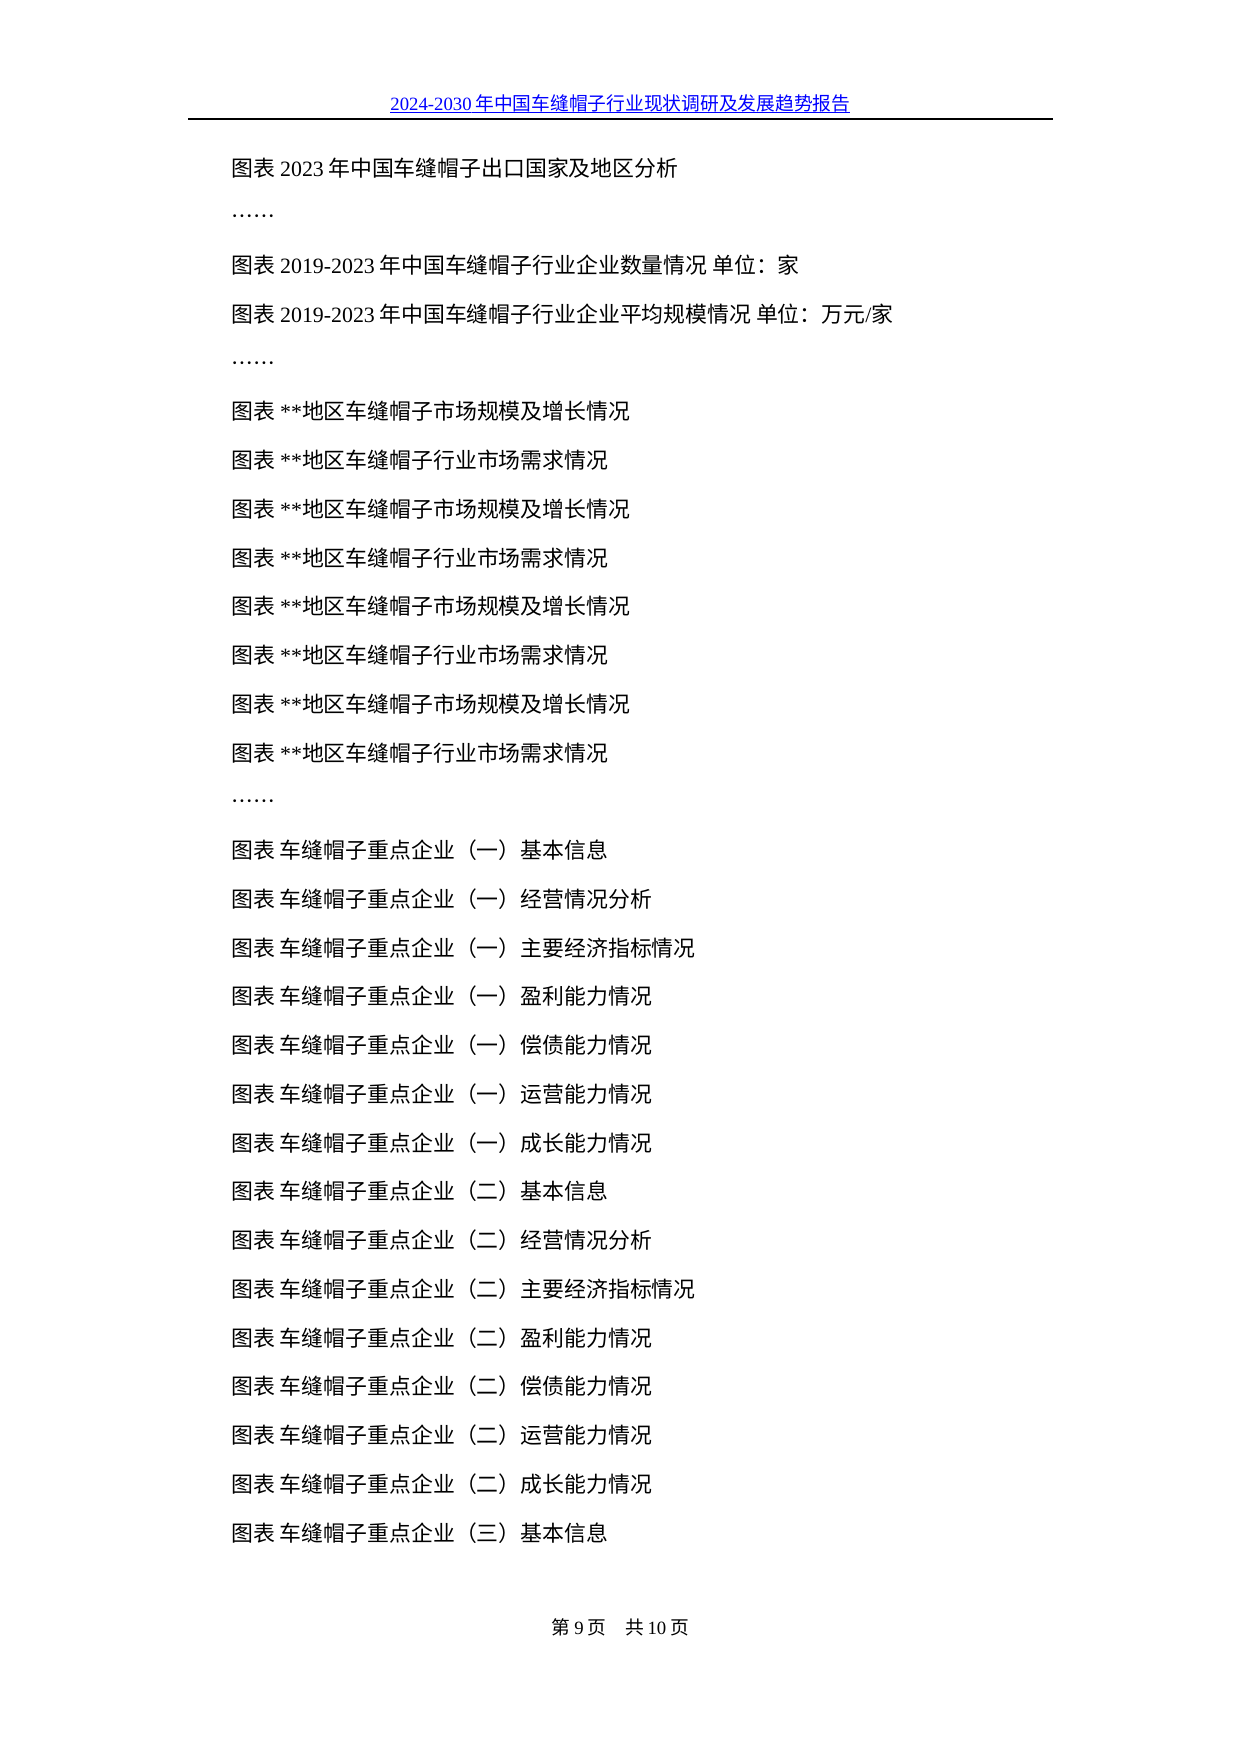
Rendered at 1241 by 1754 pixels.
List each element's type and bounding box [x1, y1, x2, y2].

text [187, 150, 1053, 1548]
